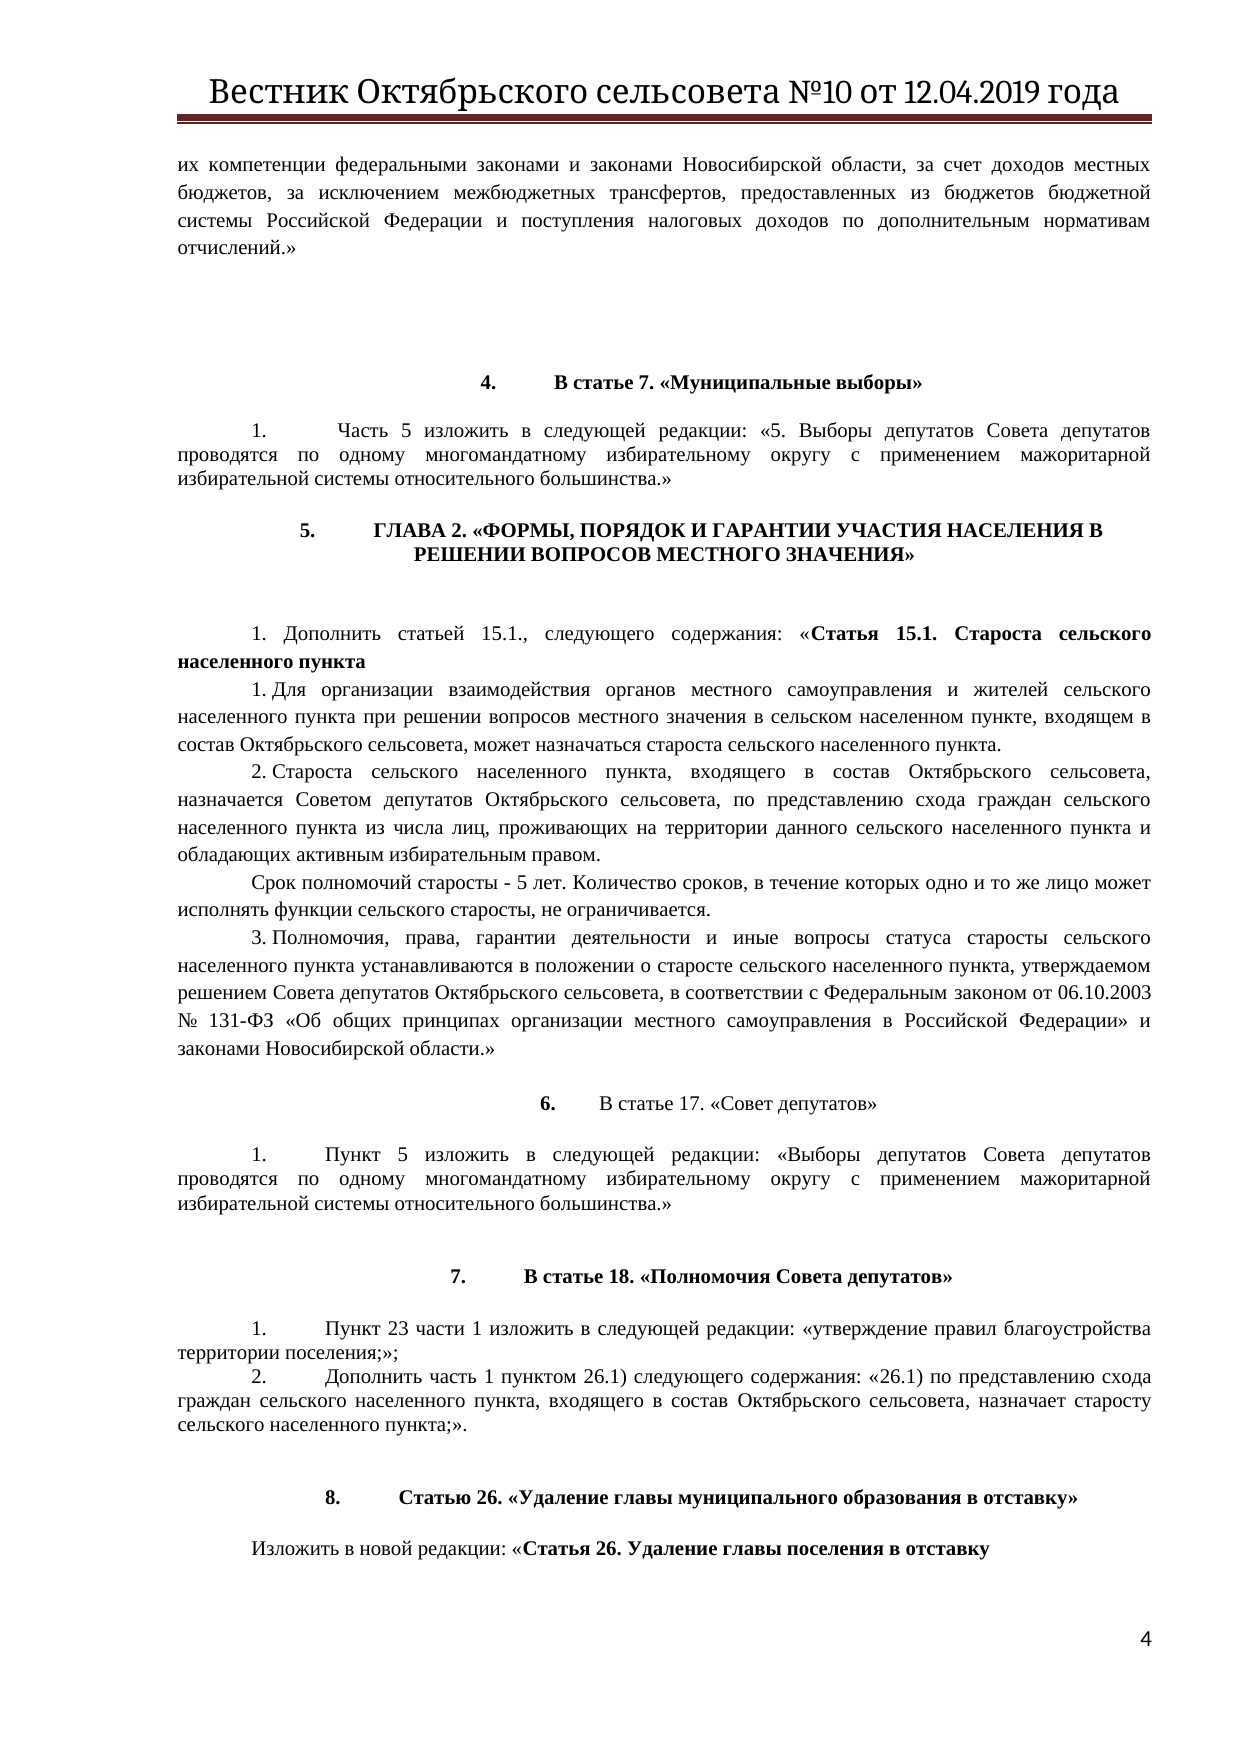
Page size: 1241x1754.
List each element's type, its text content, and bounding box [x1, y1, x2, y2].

list Статью 26. «Удаление главы муниципального образования в отставку» [177, 1484, 1152, 1509]
list Дополнить часть 1 пунктом 26.1) следующего содержания: «26.1) по представлению схода граждан сельского населенного пункта, входящего в состав Октябрьского сельсовета, назначает старосту сельского населенного пункта;». [177, 1364, 1152, 1436]
list В статье 17. «Совет депутатов» [266, 1091, 1152, 1115]
text Срок полномочий старосты - 5 лет. Количество сроков, в течение которых одно и то же лицо может исполнять функции сельского старосты, не ограничивается. [177, 870, 1152, 921]
text 1. Для организации взаимодействия органов местного самоуправления и жителей сельского населенного пункта при решении вопросов местного значения в сельском населенном пункте, входящем в состав Октябрьского сельсовета, может назначаться староста сельского населенного пункта. [177, 677, 1152, 756]
list В статье 7. «Муниципальные выборы» [177, 370, 1152, 394]
list Пункт 23 части 1 изложить в следующей редакции: «утверждение правил благоустройства территории поселения;»; [177, 1316, 1152, 1364]
text 3. Полномочия, права, гарантии деятельности и иные вопросы статуса старосты сельского населенного пункта устанавливаются в положении о старосте сельского населенного пункта, утверждаемом решением Совета депутатов Октябрьского сельсовета, в соответствии с Федеральным законом от 06.10.2003 № 131-ФЗ «Об общих принципах организации местного самоуправления в Российской Федерации» и законами Новосибирской области.» [177, 925, 1152, 1059]
list Часть 5 изложить в следующей редакции: «5. Выборы депутатов Совета депутатов проводятся по одному многомандатному избирательному округу с применением мажоритарной избирательной системы относительного большинства.» [177, 418, 1152, 490]
text Изложить в новой редакции: «Статья 26. Удаление главы поселения в отставку [177, 1536, 1152, 1560]
text 2. Староста сельского населенного пункта, входящего в состав Октябрьского сельсовета, назначается Советом депутатов Октябрьского сельсовета, по представлению схода граждан сельского населенного пункта из числа лиц, проживающих на территории данного сельского населенного пункта и обладающих активным избирательным правом. [177, 759, 1152, 866]
list В статье 18. «Полномочия Совета депутатов» [177, 1264, 1152, 1288]
list ГЛАВА 2. «ФОРМЫ, ПОРЯДОК И ГАРАНТИИ УЧАСТИЯ НАСЕЛЕНИЯ В РЕШЕНИИ ВОПРОСОВ МЕСТНОГО ЗНАЧЕНИЯ» [177, 518, 1152, 566]
text 1. Дополнить статьей 15.1., следующего содержания: «Статья 15.1. Староста сельского населенного пункта [177, 621, 1152, 673]
list Пункт 5 изложить в следующей редакции: «Выборы депутатов Совета депутатов проводятся по одному многомандатному избирательному округу с применением мажоритарной избирательной системы относительного большинства.» [177, 1142, 1152, 1214]
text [177, 152, 1152, 259]
